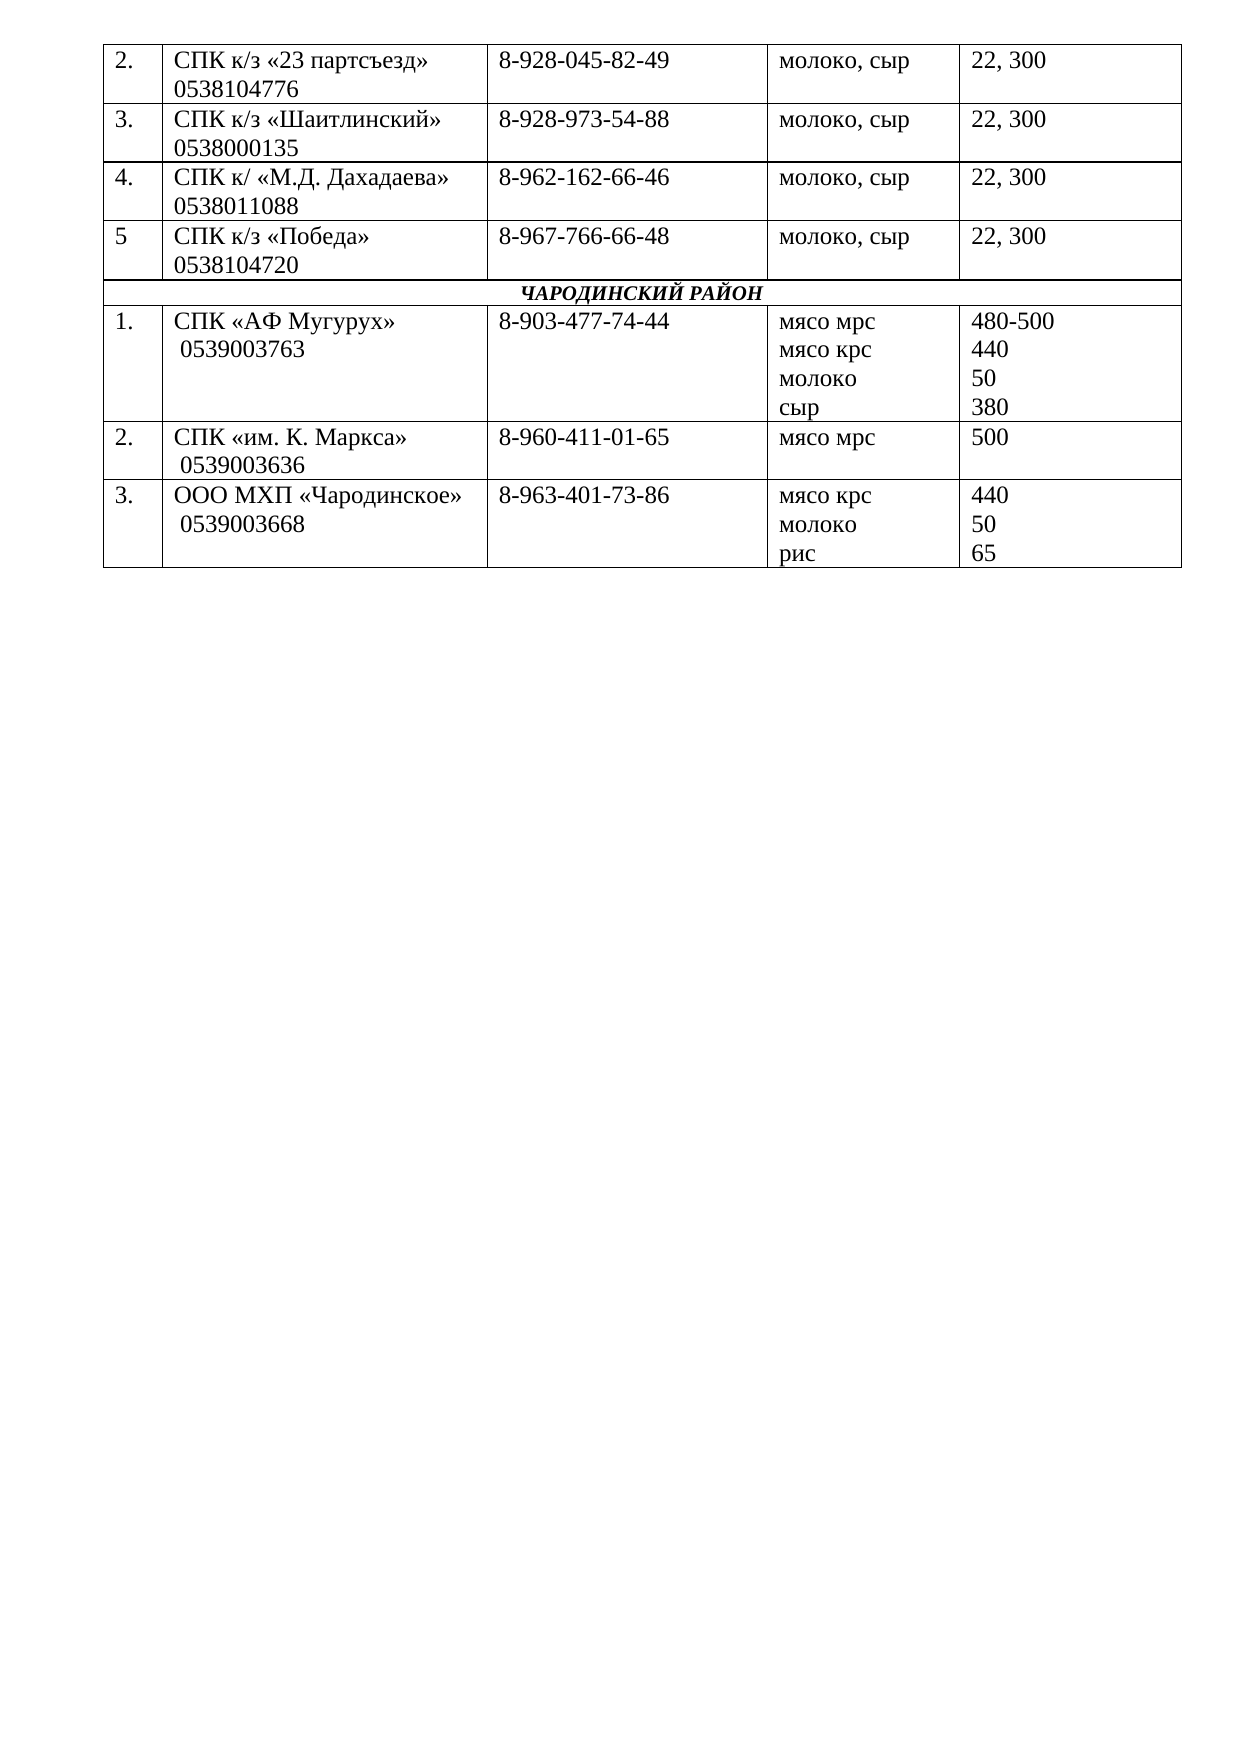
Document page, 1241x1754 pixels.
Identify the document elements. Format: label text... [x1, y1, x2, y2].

table_cell молоко, сыр [768, 163, 959, 220]
table_cell ООО МХП «Чародинское» 0539003668 [163, 480, 487, 567]
table_cell 2. [104, 45, 162, 103]
table_cell 22, 300 [960, 45, 1181, 103]
table_cell СПК к/з «Шаитлинский» 0538000135 [163, 104, 487, 161]
table_cell СПК к/з «23 партсъезд» 0538104776 [163, 45, 487, 103]
table_cell СПК «АФ Мугурух» 0539003763 [163, 306, 487, 421]
table_cell 500 [960, 422, 1181, 479]
table_cell 8-962-162-66-46 [488, 163, 767, 220]
table_cell 8-963-401-73-86 [488, 480, 767, 567]
table_cell 3. [104, 104, 162, 161]
table_cell мясо мрс мясо крс молоко сыр [768, 306, 959, 421]
table_cell 5 [104, 221, 162, 278]
table_cell молоко, сыр [768, 45, 959, 103]
table_cell 22, 300 [960, 163, 1181, 220]
table_cell 1. [104, 306, 162, 421]
table_cell мясо крс молоко рис [768, 480, 959, 567]
table_cell молоко, сыр [768, 221, 959, 278]
table_cell 3. [104, 480, 162, 567]
table_cell 8-928-973-54-88 [488, 104, 767, 161]
table_cell молоко, сыр [768, 104, 959, 161]
table_cell СПК к/з «Победа» 0538104720 [163, 221, 487, 278]
table_cell СПК «им. К. Маркса» 0539003636 [163, 422, 487, 479]
table_cell 8-928-045-82-49 [488, 45, 767, 103]
table_cell мясо мрс [768, 422, 959, 479]
table_cell 480-500 440 50 380 [960, 306, 1181, 421]
table_cell 22, 300 [960, 104, 1181, 161]
table_cell 22, 300 [960, 221, 1181, 278]
table_cell 4. [104, 163, 162, 220]
table_header ЧАРОДИНСКИЙ РАЙОН [104, 281, 1181, 305]
table_cell 8-903-477-74-44 [488, 306, 767, 421]
table_cell СПК к/ «М.Д. Дахадаева» 0538011088 [163, 163, 487, 220]
table_cell 8-960-411-01-65 [488, 422, 767, 479]
table_cell 440 50 65 [960, 480, 1181, 567]
table_cell 2. [104, 422, 162, 479]
table_cell 8-967-766-66-48 [488, 221, 767, 278]
